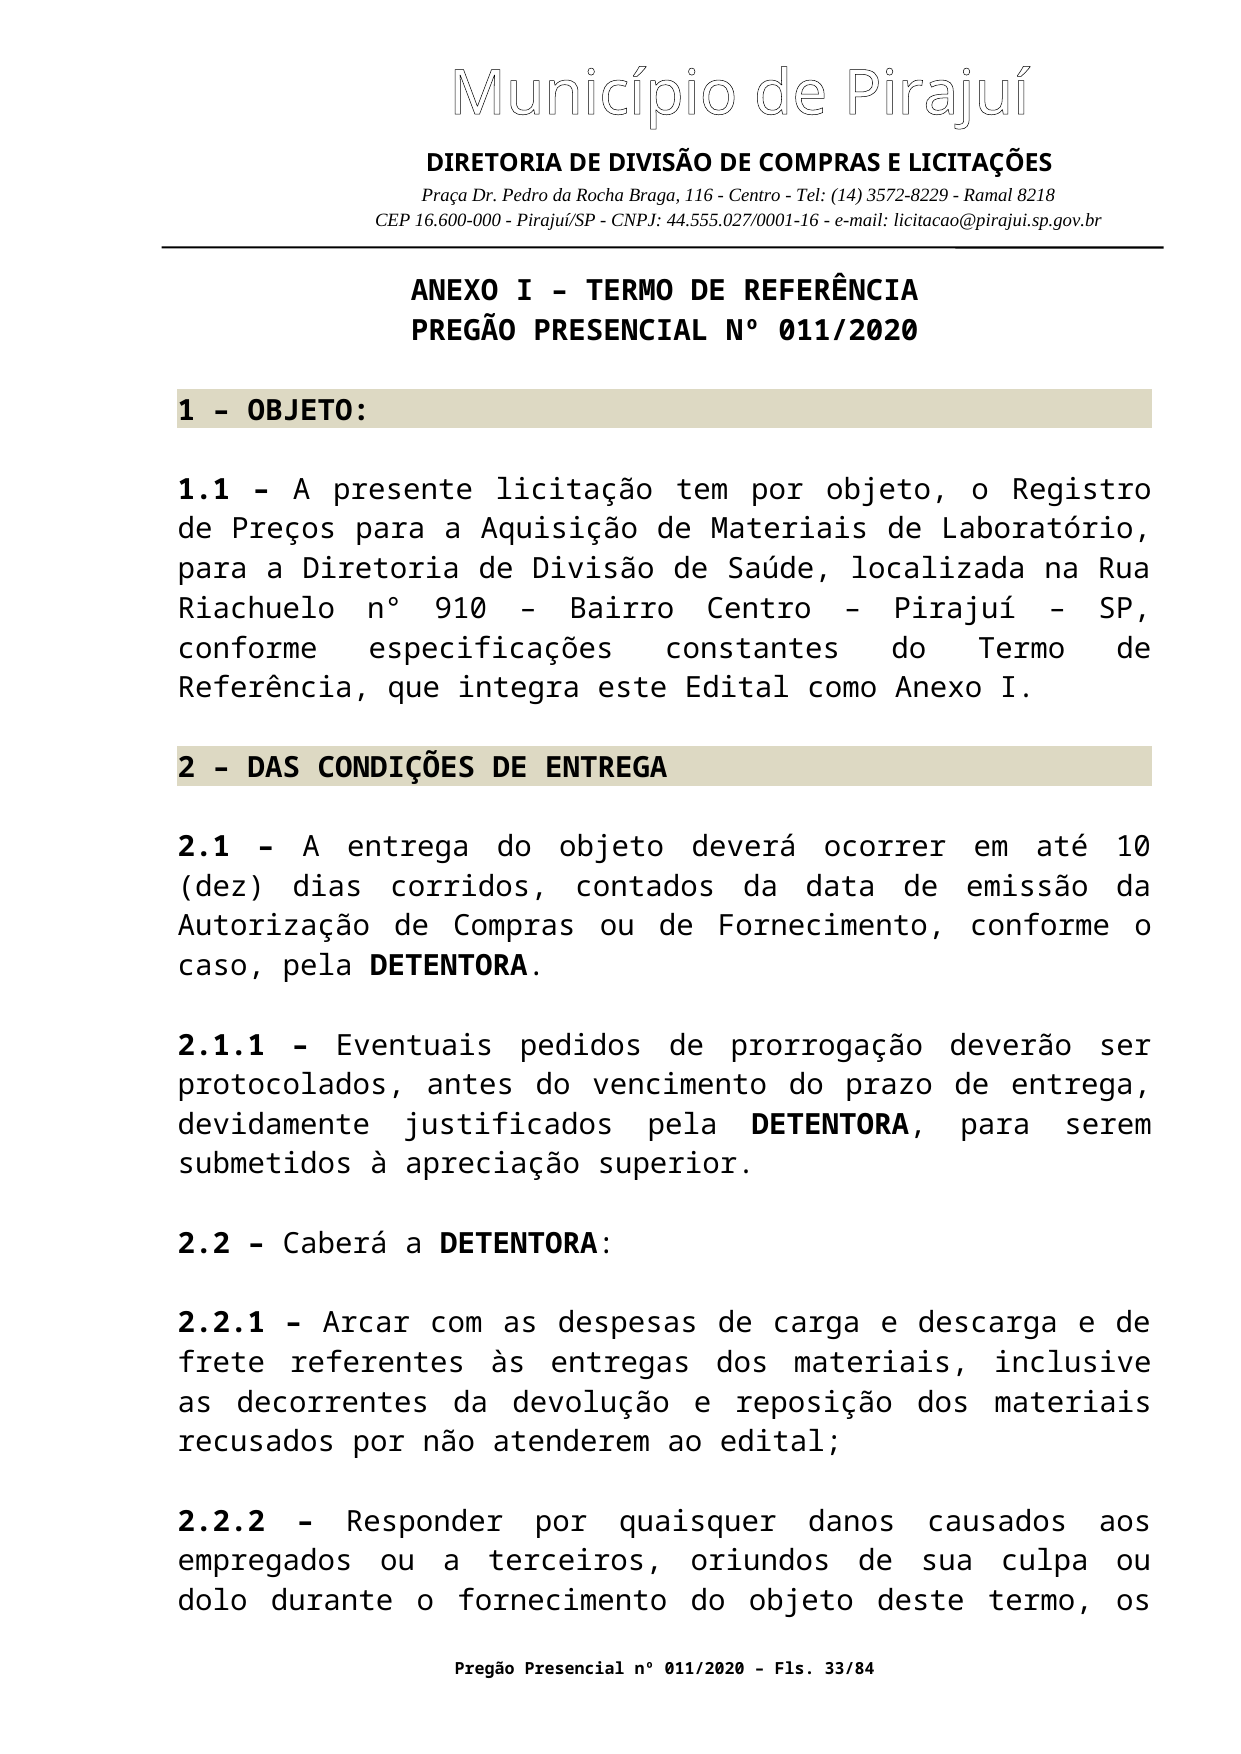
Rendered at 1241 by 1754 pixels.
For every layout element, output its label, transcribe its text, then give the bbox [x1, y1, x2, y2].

text 2.1.1 – Eventuais pedidos de prorrogação deverão ser protocolados, antes do vencimento do prazo de entrega, devidamente justificados pela DETENTORA, para serem submetidos à apreciação superior. [177, 1024, 1152, 1182]
text 2.2.1 – Arcar com as despesas de carga e descarga e de frete referentes às entregas dos materiais, inclusive as decorrentes da devolução e reposição dos materiais recusados por não atenderem ao edital; [177, 1302, 1152, 1460]
text 1.1 – A presente licitação tem por objeto, o Registro de Preços para a Aquisição de Materiais de Laboratório, para a Diretoria de Divisão de Saúde, localizada na Rua Riachuelo n° 910 – Bairro Centro – Pirajuí – SP, conforme especificações constantes do Termo de Referência, que integra este Edital como Anexo I. [177, 468, 1152, 706]
text 2 – DAS CONDIÇÕES DE ENTREGA [177, 746, 1152, 786]
text 1 – OBJETO: [177, 389, 1152, 428]
text 2.2 – Caberá a DETENTORA: [177, 1222, 1152, 1262]
text ANEXO I – TERMO DE REFERÊNCIA [177, 270, 1152, 309]
text 2.1 – A entrega do objeto deverá ocorrer em até 10 (dez) dias corridos, contados da data de emissão da Autorização de Compras ou de Fornecimento, conforme o caso, pela DETENTORA. [177, 825, 1152, 984]
text PREGÃO PRESENCIAL Nº 011/2020 [177, 309, 1152, 349]
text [177, 1500, 1152, 1619]
